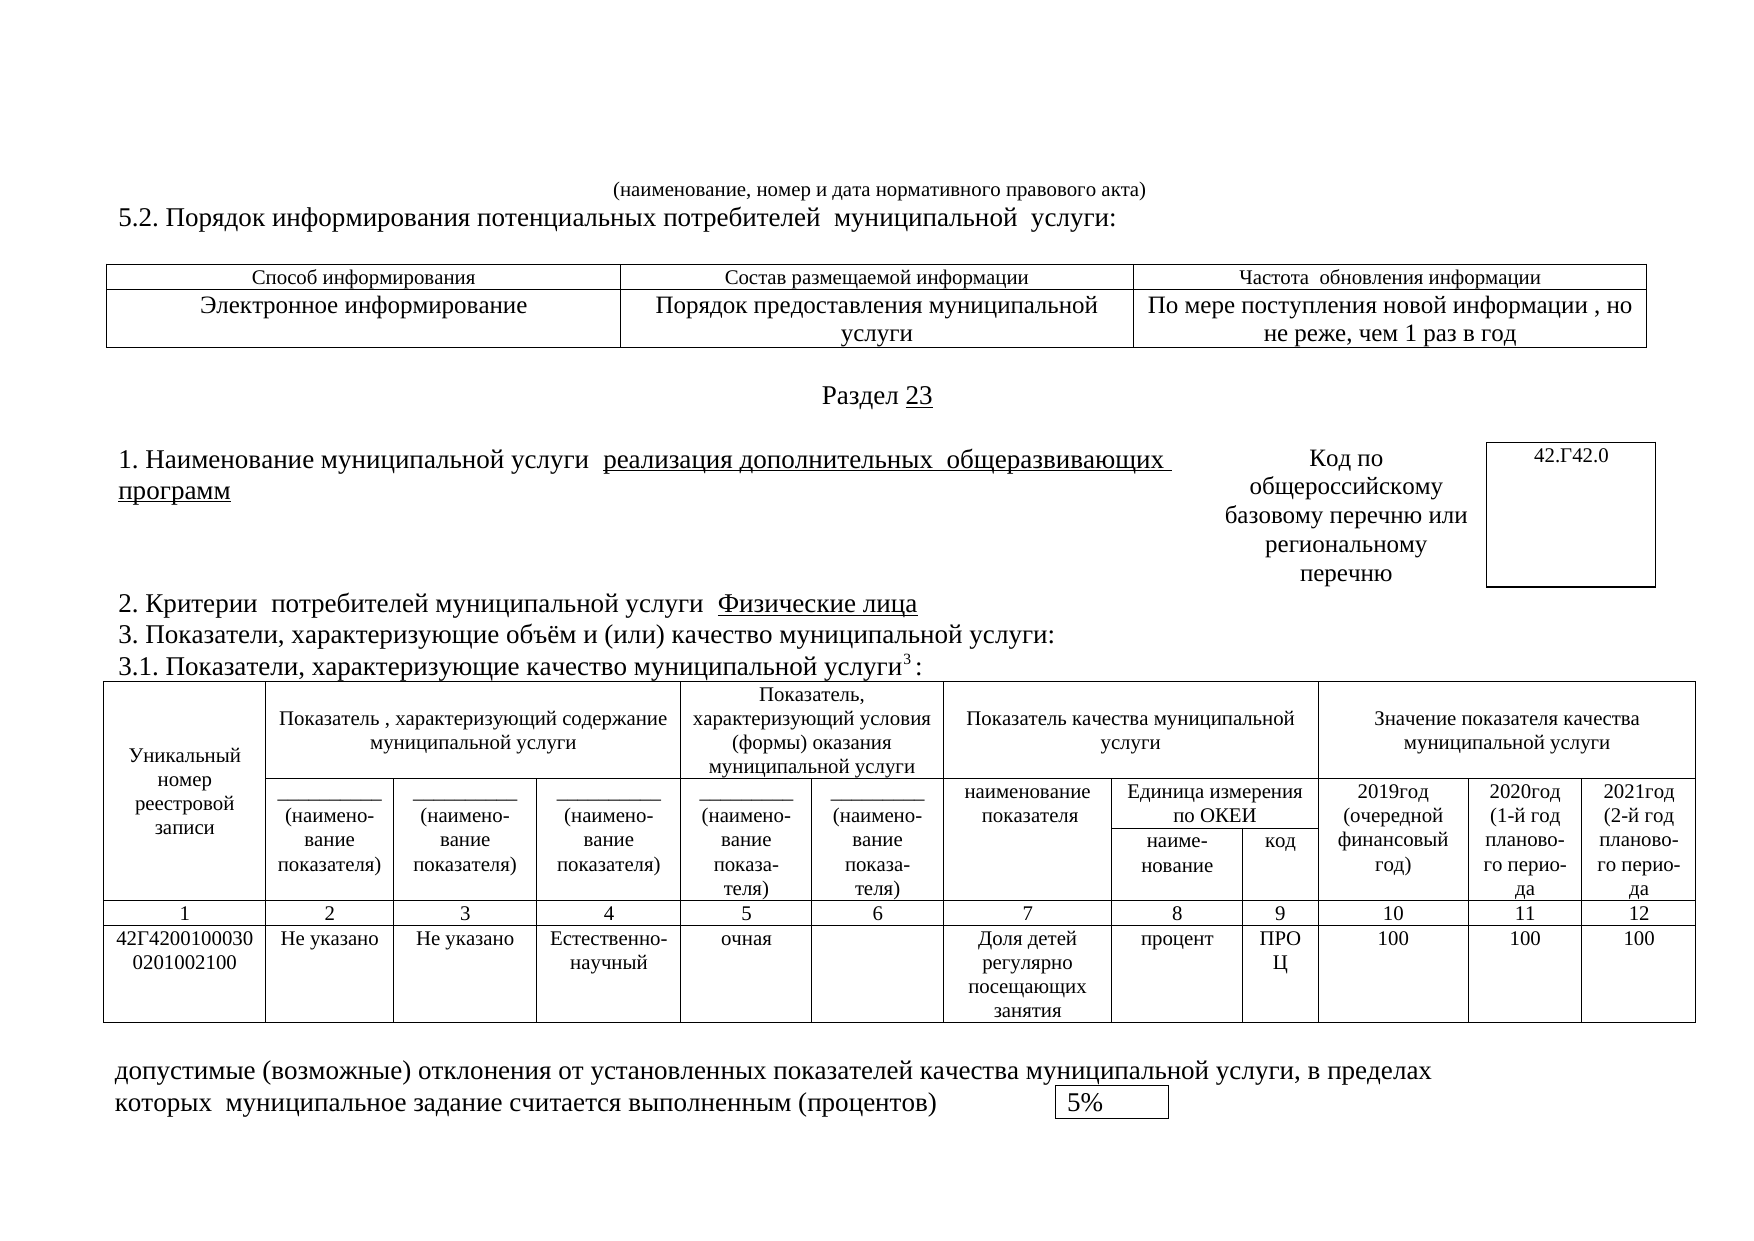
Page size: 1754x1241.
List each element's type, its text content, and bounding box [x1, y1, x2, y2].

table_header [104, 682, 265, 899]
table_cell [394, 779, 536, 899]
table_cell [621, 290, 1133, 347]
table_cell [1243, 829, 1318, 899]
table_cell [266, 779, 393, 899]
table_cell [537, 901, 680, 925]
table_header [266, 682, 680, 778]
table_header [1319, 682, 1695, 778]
text 5.2. Порядок информирования потенциальных потребителей муниципальной услуги: [118, 201, 1636, 232]
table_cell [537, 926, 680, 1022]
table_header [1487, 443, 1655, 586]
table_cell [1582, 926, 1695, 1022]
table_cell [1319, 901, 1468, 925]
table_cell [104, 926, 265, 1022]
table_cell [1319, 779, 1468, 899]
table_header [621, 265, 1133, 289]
text (наименование, номер и дата нормативного правового акта) [118, 177, 1636, 201]
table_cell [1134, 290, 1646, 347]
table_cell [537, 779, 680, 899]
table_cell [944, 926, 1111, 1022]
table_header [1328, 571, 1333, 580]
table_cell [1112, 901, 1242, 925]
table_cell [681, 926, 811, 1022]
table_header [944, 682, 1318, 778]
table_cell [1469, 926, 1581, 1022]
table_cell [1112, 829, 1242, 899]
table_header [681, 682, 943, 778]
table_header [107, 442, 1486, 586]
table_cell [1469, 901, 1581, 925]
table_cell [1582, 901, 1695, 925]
text Раздел 23 [118, 379, 1636, 411]
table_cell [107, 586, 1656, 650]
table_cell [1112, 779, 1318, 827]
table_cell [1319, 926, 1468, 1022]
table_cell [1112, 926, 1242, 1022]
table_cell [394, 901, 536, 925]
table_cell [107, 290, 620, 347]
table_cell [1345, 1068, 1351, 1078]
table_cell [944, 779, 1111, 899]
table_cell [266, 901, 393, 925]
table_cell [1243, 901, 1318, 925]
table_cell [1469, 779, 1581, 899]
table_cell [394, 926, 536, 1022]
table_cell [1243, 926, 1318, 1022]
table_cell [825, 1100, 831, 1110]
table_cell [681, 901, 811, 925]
text 3.1. Показатели, характеризующие качество муниципальной услуги3 : [118, 650, 1636, 681]
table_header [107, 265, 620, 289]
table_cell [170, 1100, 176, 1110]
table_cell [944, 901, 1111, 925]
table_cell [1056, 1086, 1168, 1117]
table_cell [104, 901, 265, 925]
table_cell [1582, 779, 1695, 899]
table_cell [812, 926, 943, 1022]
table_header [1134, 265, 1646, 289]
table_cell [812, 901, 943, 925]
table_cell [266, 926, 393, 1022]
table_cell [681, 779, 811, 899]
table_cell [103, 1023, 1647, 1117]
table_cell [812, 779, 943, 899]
